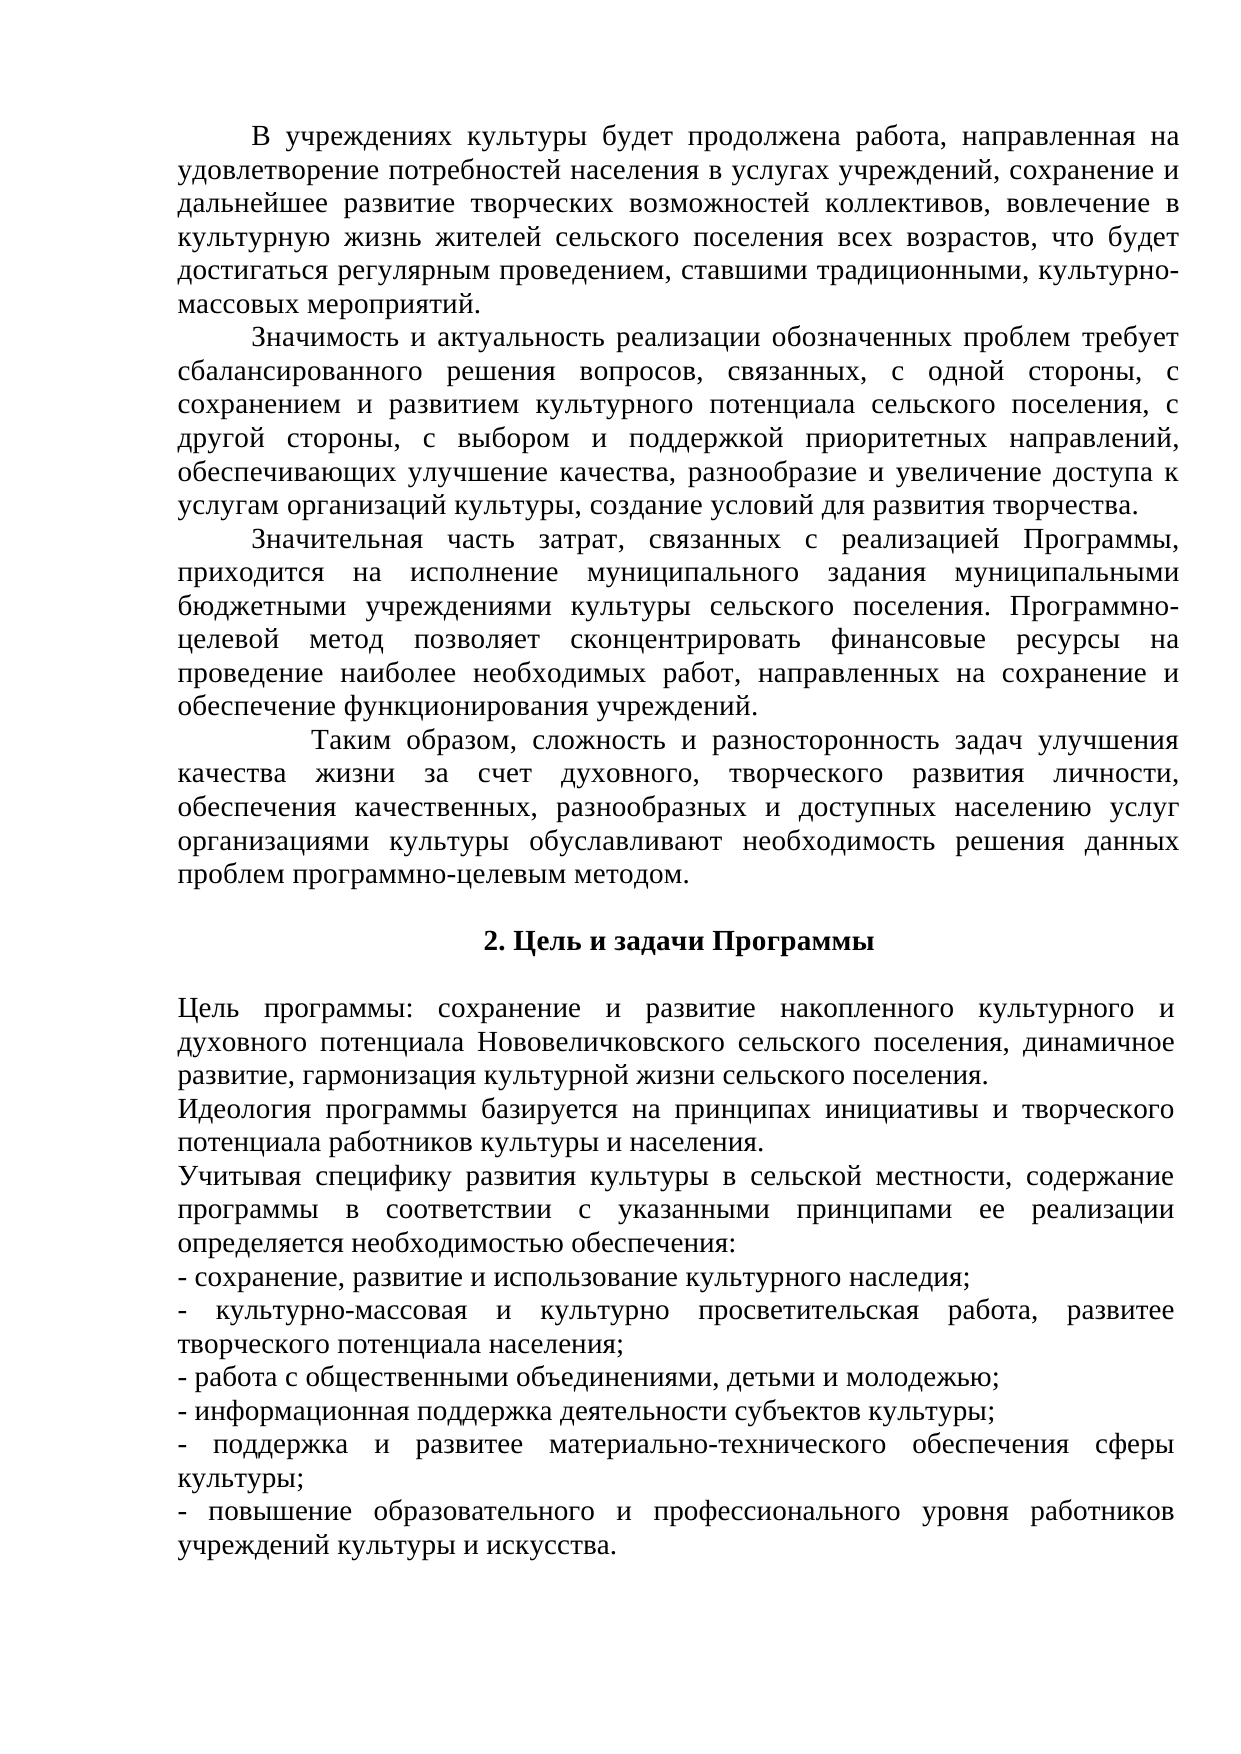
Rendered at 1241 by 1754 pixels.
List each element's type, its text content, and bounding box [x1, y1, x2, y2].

text - поддержка и развитее материально-технического обеспечения сферы культуры; [177, 1426, 1176, 1493]
text - культурно-массовая и культурно просветительская работа, развитее творческого потенциала населения; [177, 1292, 1176, 1359]
text В учреждениях культуры будет продолжена работа, направленная на удовлетворение потребностей населения в услугах учреждений, сохранение и дальнейшее развитие творческих возможностей коллективов, вовлечение в культурную жизнь жителей сельского поселения всех возрастов, что будет достигаться регулярным проведением, ставшими традиционными, культурно-массовых мероприятий. [177, 118, 1181, 319]
text - сохранение, развитие и использование культурного наследия; [177, 1259, 1176, 1292]
text Значительная часть затрат, связанных с реализацией Программы, приходится на исполнение муниципального задания муниципальными бюджетными учреждениями культуры сельского поселения. Программно-целевой метод позволяет сконцентрировать финансовые ресурсы на проведение наиболее необходимых работ, направленных на сохранение и обеспечение функционирования учреждений. [177, 521, 1181, 722]
text Цель программы: сохранение и развитие накопленного культурного и духовного потенциала Нововеличковского сельского поселения, динамичное развитие, гармонизация культурной жизни сельского поселения. [177, 990, 1176, 1091]
text - информационная поддержка деятельности субъектов культуры; [177, 1393, 1176, 1426]
text Учитывая специфику развития культуры в сельской местности, содержание программы в соответствии с указанными принципами ее реализации определяется необходимостью обеспечения: [177, 1158, 1176, 1259]
text - работа с общественными объединениями, детьми и молодежью; [177, 1359, 1176, 1393]
text Идеология программы базируется на принципах инициативы и творческого потенциала работников культуры и населения. [177, 1091, 1176, 1158]
text Значимость и актуальность реализации обозначенных проблем требует сбалансированного решения вопросов, связанных, с одной стороны, с сохранением и развитием культурного потенциала сельского поселения, с другой стороны, с выбором и поддержкой приоритетных направлений, обеспечивающих улучшение качества, разнообразие и увеличение доступа к услугам организаций культуры, создание условий для развития творчества. [177, 319, 1181, 521]
text 2. Цель и задачи Программы [177, 923, 1181, 957]
text - повышение образовательного и профессионального уровня работников учреждений культуры и искусства. [177, 1493, 1176, 1561]
text Таким образом, сложность и разносторонность задач улучшения качества жизни за счет духовного, творческого развития личности, обеспечения качественных, разнообразных и доступных населению услуг организациями культуры обуславливают необходимость решения данных проблем программно-целевым методом. [177, 722, 1181, 890]
